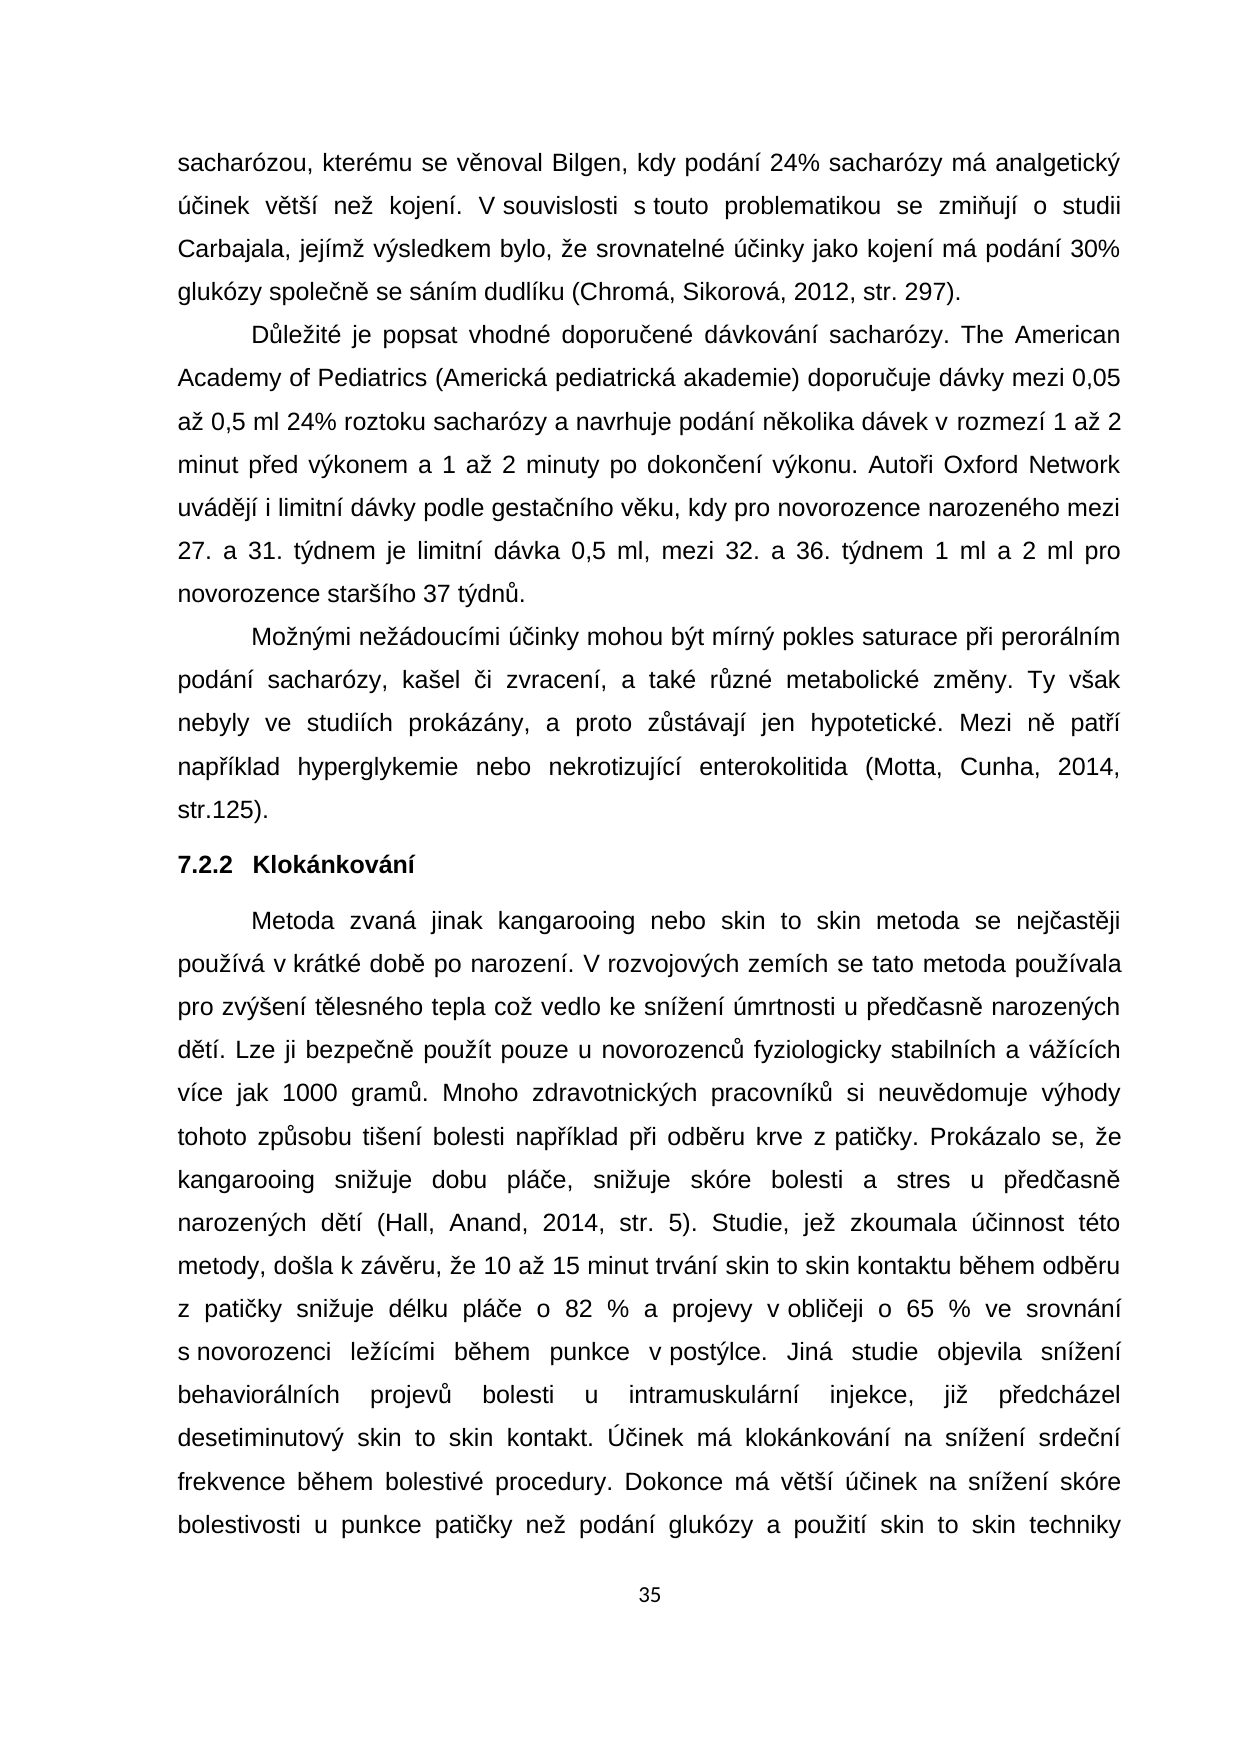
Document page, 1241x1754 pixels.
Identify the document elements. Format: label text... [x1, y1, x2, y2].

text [177, 148, 1122, 306]
subtitle Klokánkování [177, 850, 1122, 879]
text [177, 906, 1122, 1538]
text Možnými nežádoucími účinky mohou být mírný pokles saturace při perorálním podání sacharózy, kašel či zvracení, a také různé metabolické změny. Ty však nebyly ve studiích prokázány, a proto zůstávají jen hypotetické. Mezi ně patří například hyperglykemie nebo nekrotizující enterokolitida (Motta, Cunha, 2014, str.125). [177, 622, 1122, 823]
text Důležité je popsat vhodné doporučené dávkování sacharózy. The American Academy of Pediatrics (Americká pediatrická akademie) doporučuje dávky mezi 0,05 až 0,5 ml 24% roztoku sacharózy a navrhuje podání několika dávek v rozmezí 1 až 2 minut před výkonem a 1 až 2 minuty po dokončení výkonu. Autoři Oxford Network uvádějí i limitní dávky podle gestačního věku, kdy pro novorozence narozeného mezi 27. a 31. týdnem je limitní dávka 0,5 ml, mezi 32. a 36. týdnem 1 ml a 2 ml pro novorozence staršího 37 týdnů. [177, 320, 1122, 608]
